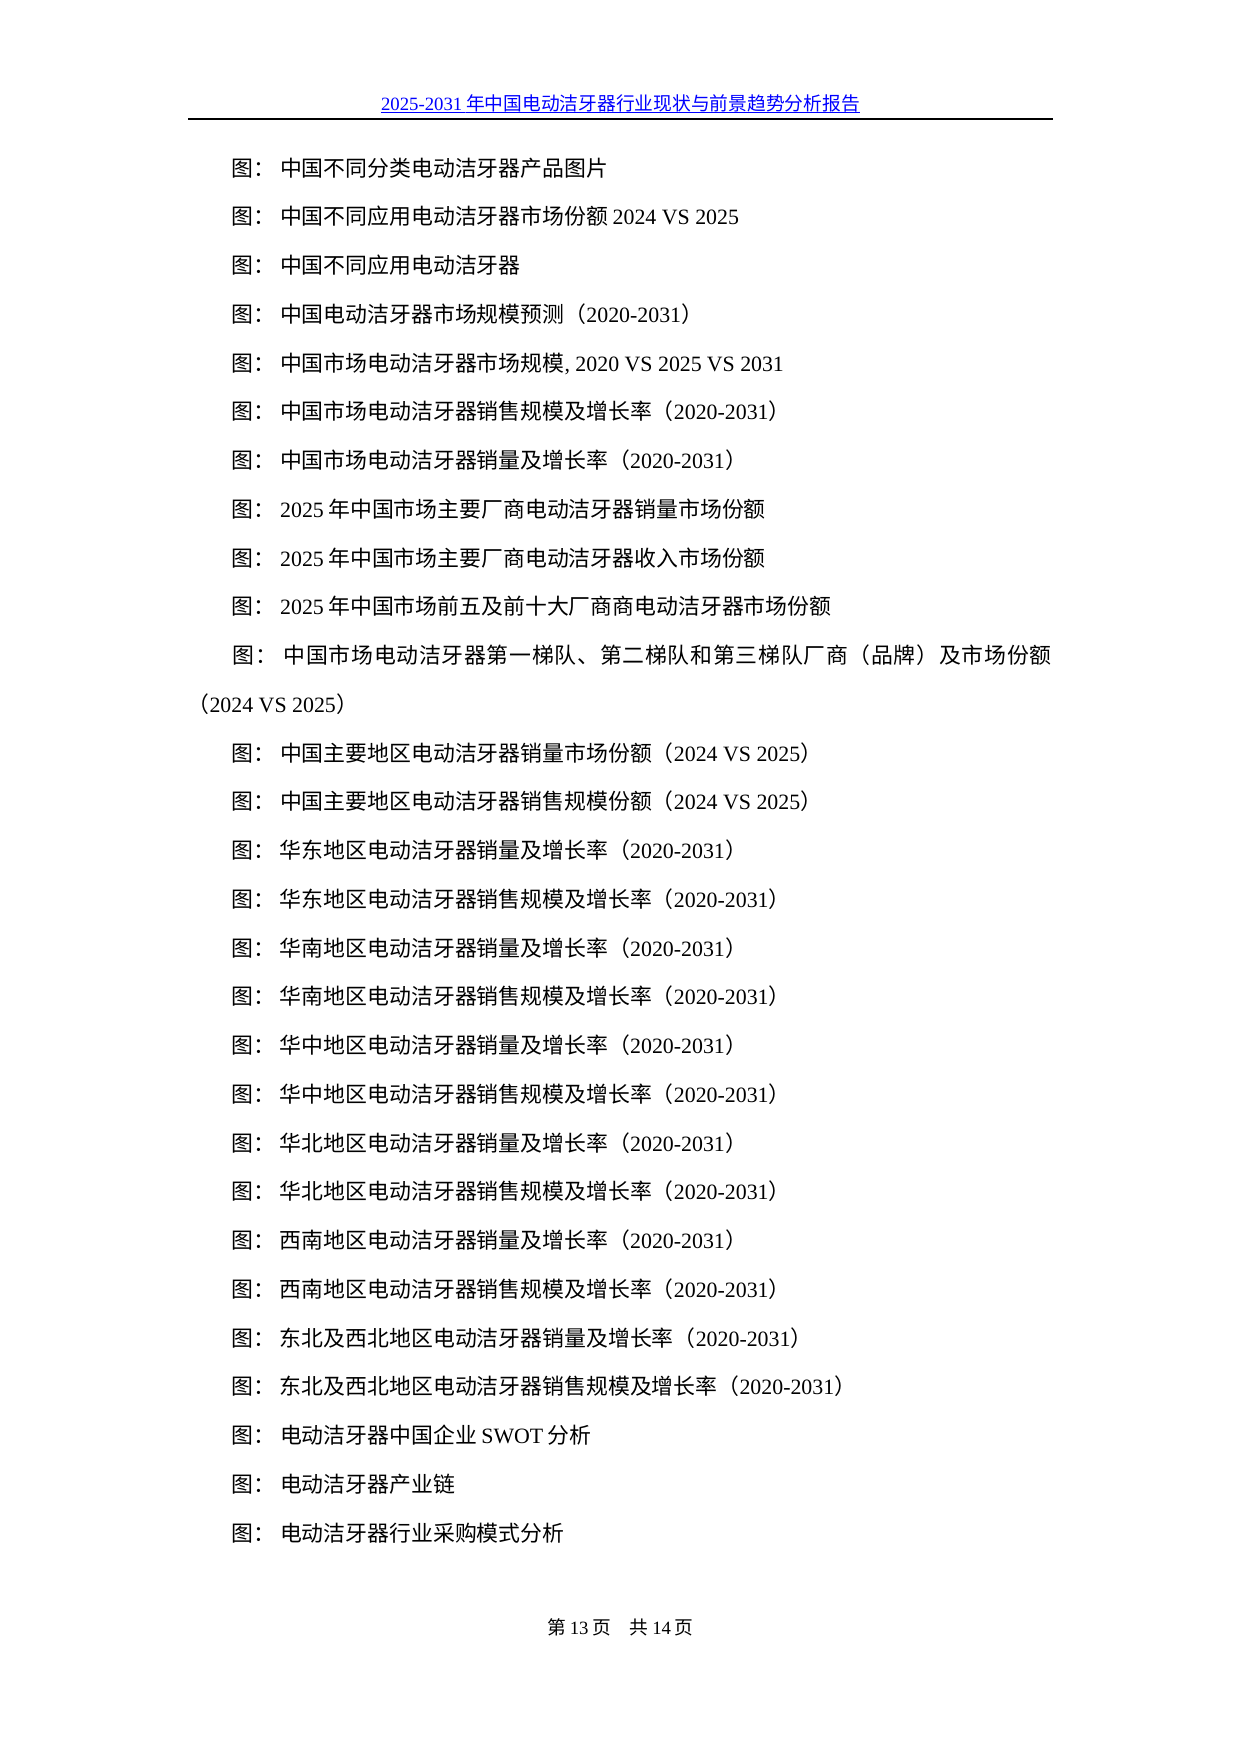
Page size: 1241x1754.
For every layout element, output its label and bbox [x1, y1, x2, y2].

text [187, 150, 1053, 1548]
